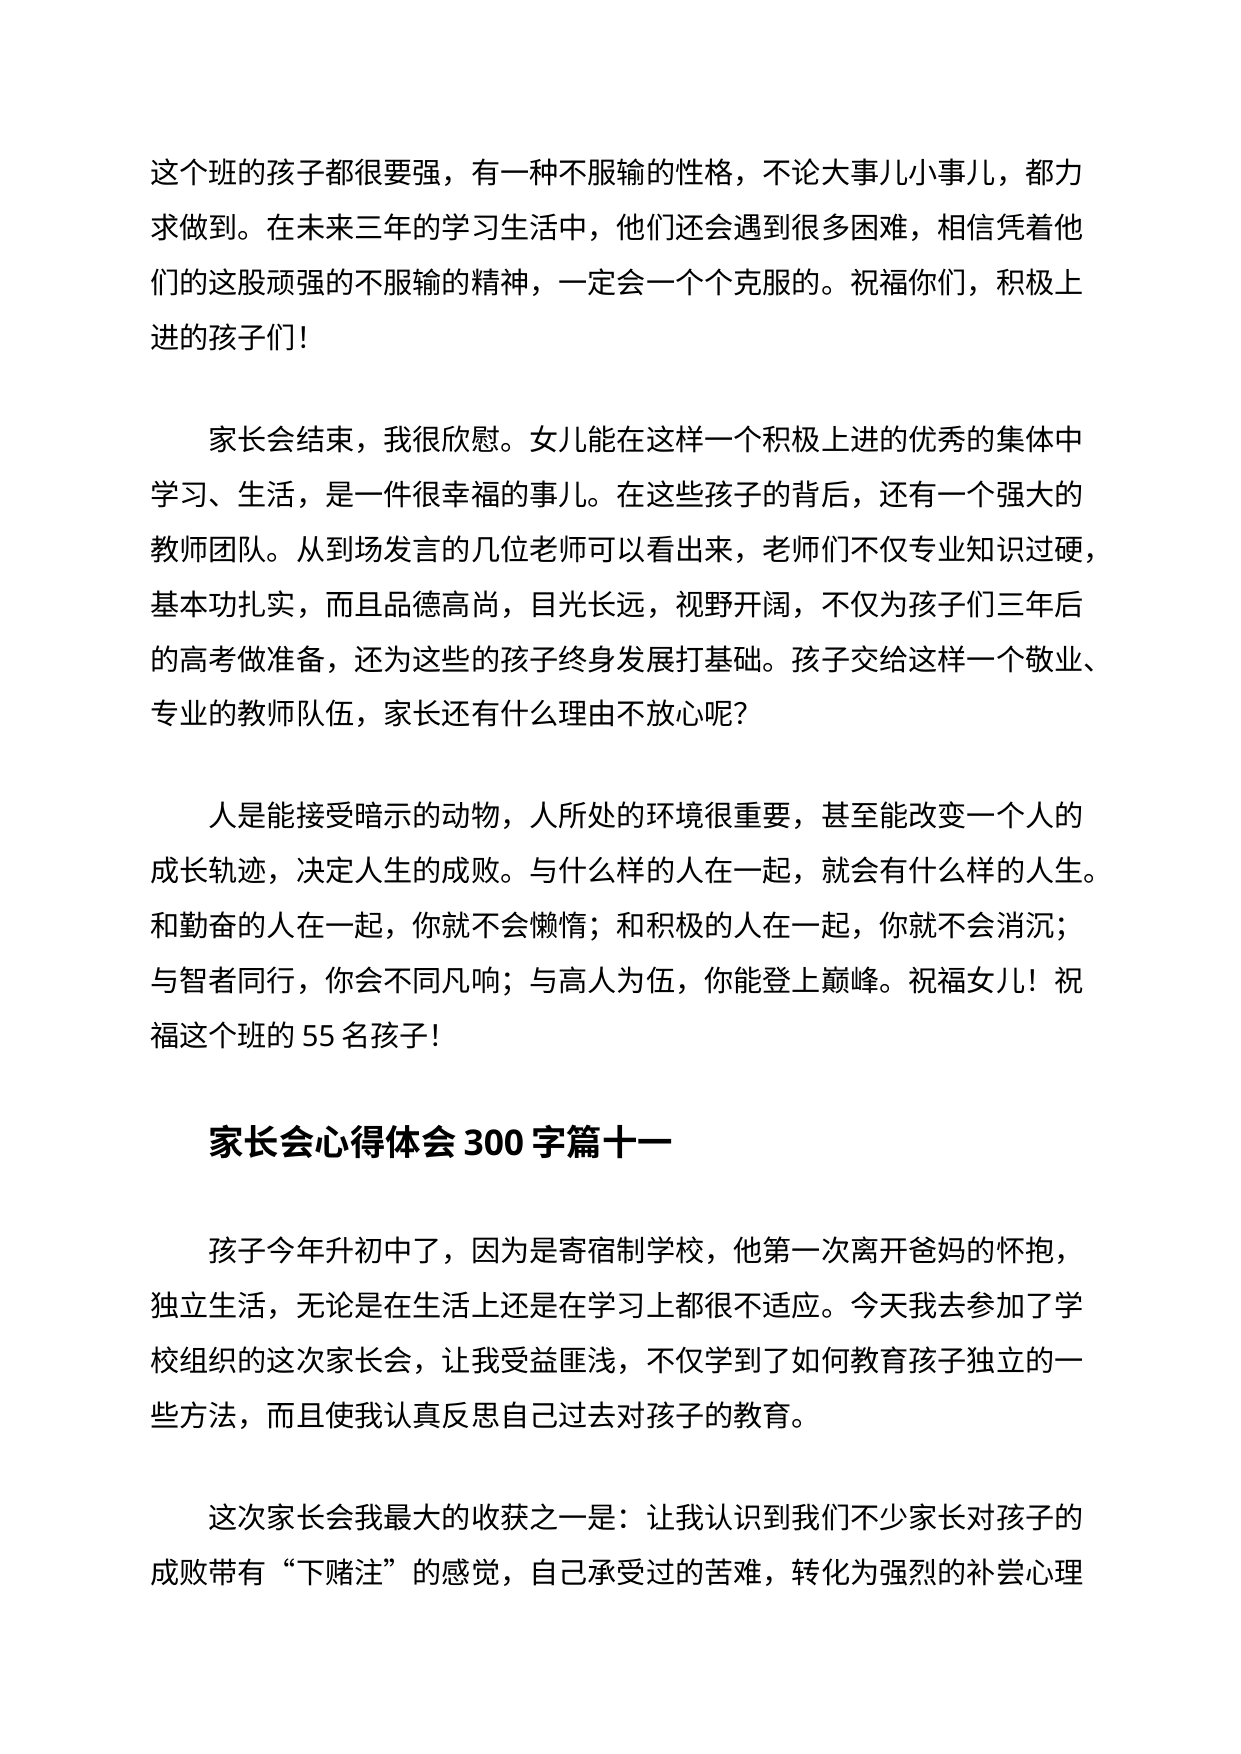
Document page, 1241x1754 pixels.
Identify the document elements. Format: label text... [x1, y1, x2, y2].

text 家长会心得体会300字篇十一 [150, 1114, 1090, 1166]
text 家长会结束，我很欣慰。女儿能在这样一个积极上进的优秀的集体中学习、生活，是一件很幸福的事儿。在这些孩子的背后，还有一个强大的教师团队。从到场发言的几位老师可以看出来，老师们不仅专业知识过硬，基本功扎实，而且品德高尚，目光长远，视野开阔，不仅为孩子们三年后的高考做准备，还为这些的孩子终身发展打基础。孩子交给这样一个敬业、专业的教师队伍，家长还有什么理由不放心呢？ [150, 416, 1090, 733]
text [150, 150, 1090, 357]
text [150, 1494, 1090, 1591]
text 孩子今年升初中了，因为是寄宿制学校，他第一次离开爸妈的怀抱，独立生活，无论是在生活上还是在学习上都很不适应。今天我去参加了学校组织的这次家长会，让我受益匪浅，不仅学到了如何教育孩子独立的一些方法，而且使我认真反思自己过去对孩子的教育。 [150, 1228, 1090, 1435]
text 人是能接受暗示的动物，人所处的环境很重要，甚至能改变一个人的成长轨迹，决定人生的成败。与什么样的人在一起，就会有什么样的人生。和勤奋的人在一起，你就不会懒惰；和积极的人在一起，你就不会消沉；与智者同行，你会不同凡响；与高人为伍，你能登上巅峰。祝福女儿！祝福这个班的55名孩子！ [150, 793, 1090, 1055]
